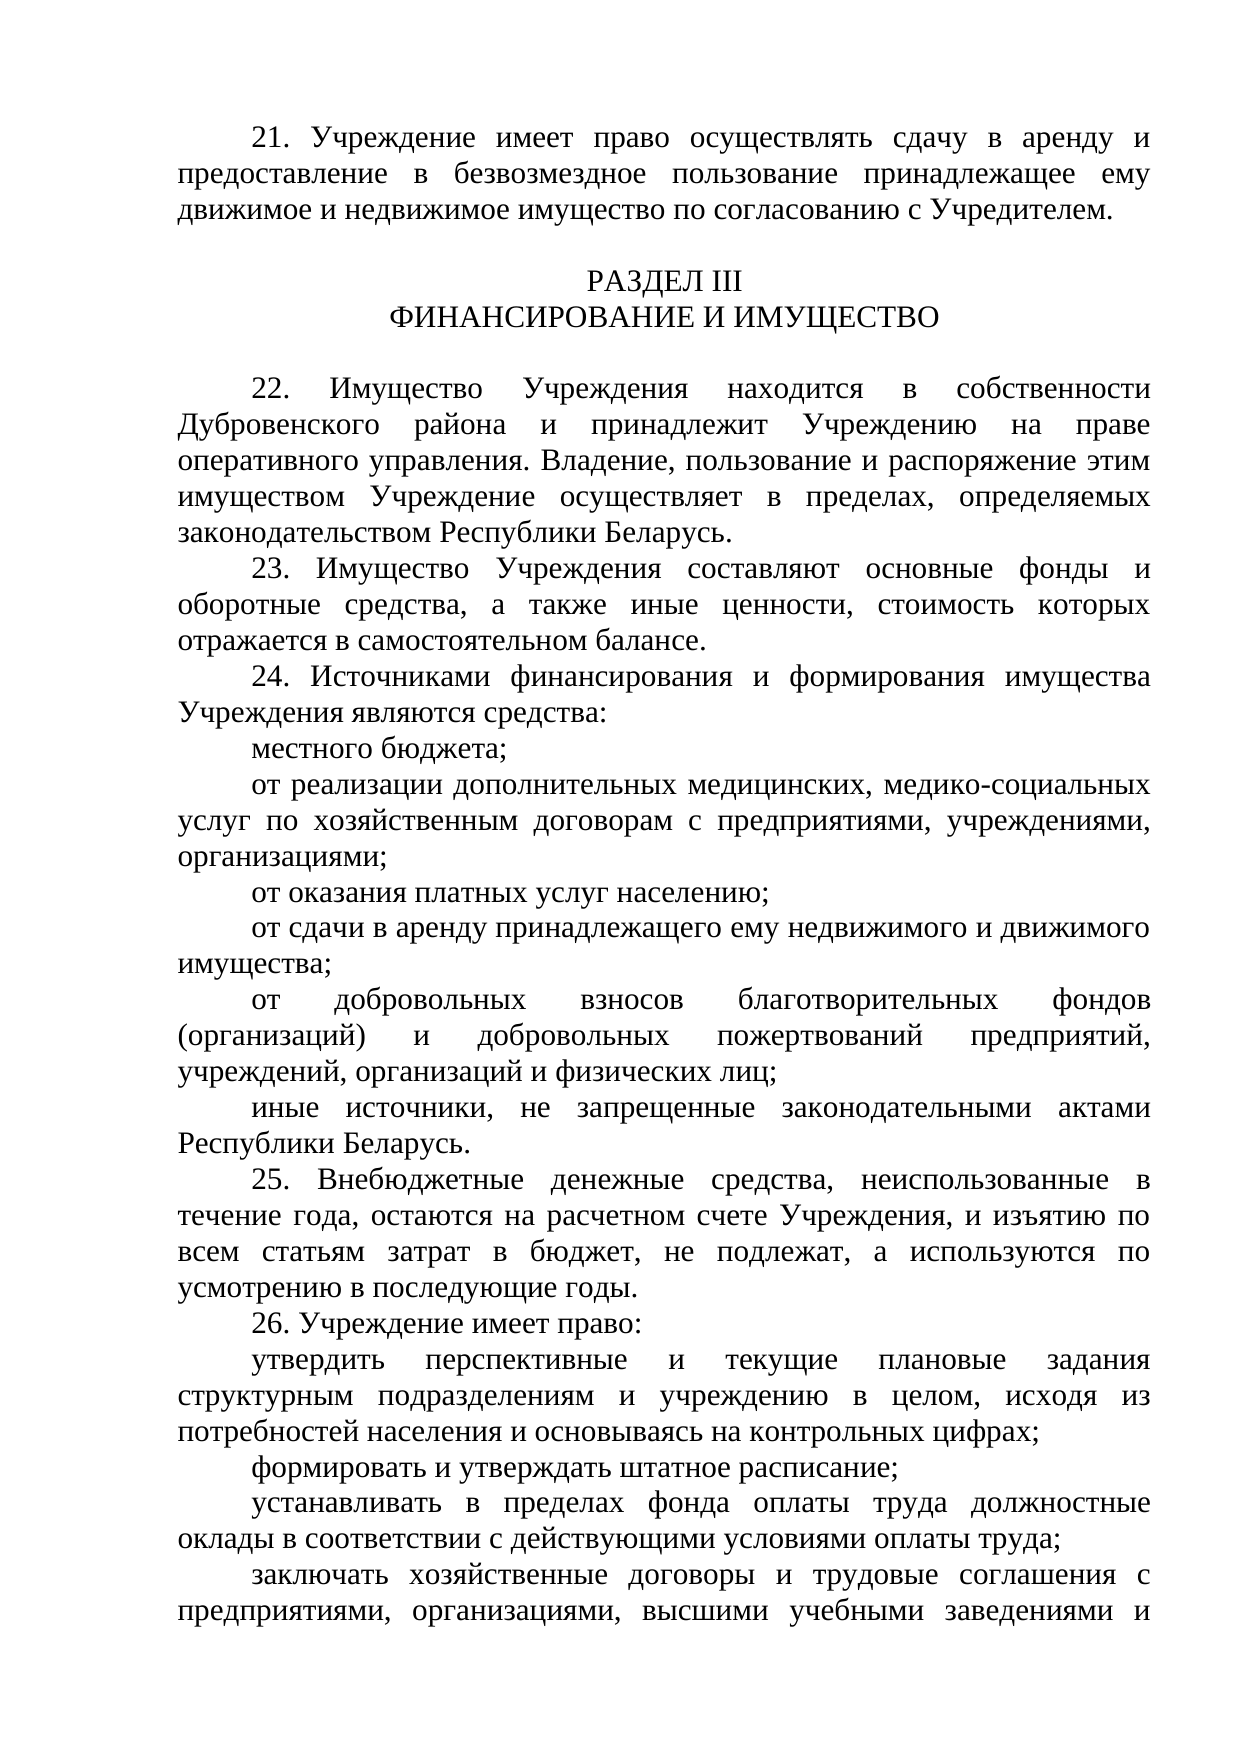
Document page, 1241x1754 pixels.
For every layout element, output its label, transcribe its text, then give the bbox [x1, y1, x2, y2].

text от реализации дополнительных медицинских, медико-социальных услуг по хозяйственным договорам с предприятиями, учреждениями, организациями; [177, 765, 1152, 873]
text 26. Учреждение имеет право: [177, 1304, 1152, 1340]
text от сдачи в аренду принадлежащего ему недвижимого и движимого имущества; [177, 909, 1152, 981]
text ФИНАНСИРОВАНИЕ И ИМУЩЕСТВО [177, 298, 1152, 334]
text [177, 1556, 1152, 1627]
text 25. Внебюджетные денежные средства, неиспользованные в течение года, остаются на расчетном счете Учреждения, и изъятию по всем статьям затрат в бюджет, не подлежат, а используются по усмотрению в последующие годы. [177, 1160, 1152, 1304]
text 21. Учреждение имеет право осуществлять сдачу в аренду и предоставление в безвозмездное пользование принадлежащее ему движимое и недвижимое имущество по согласованию с Учредителем. [177, 118, 1152, 226]
text иные источники, не запрещенные законодательными актами Республики Беларусь. [177, 1088, 1152, 1160]
text утвердить перспективные и текущие плановые задания структурным подразделениям и учреждению в целом, исходя из потребностей населения и основываясь на контрольных цифрах; [177, 1340, 1152, 1448]
text 23. Имущество Учреждения составляют основные фонды и оборотные средства, а также иные ценности, стоимость которых отражается в самостоятельном балансе. [177, 549, 1152, 657]
text формировать и утверждать штатное расписание; [177, 1448, 1152, 1484]
text местного бюджета; [177, 729, 1152, 765]
text 24. Источниками финансирования и формирования имущества Учреждения являются средства: [177, 657, 1152, 729]
text 22. Имущество Учреждения находится в собственности Дубровенского района и принадлежит Учреждению на праве оперативного управления. Владение, пользование и распоряжение этим имуществом Учреждение осуществляет в пределах, определяемых законодательством Республики Беларусь. [177, 370, 1152, 549]
text от оказания платных услуг населению; [177, 873, 1152, 909]
text от добровольных взносов благотворительных фондов (организаций) и добровольных пожертвований предприятий, учреждений, организаций и физических лиц; [177, 981, 1152, 1088]
text РАЗДЕЛ III [177, 262, 1152, 298]
text устанавливать в пределах фонда оплаты труда должностные оклады в соответствии с действующими условиями оплаты труда; [177, 1484, 1152, 1556]
